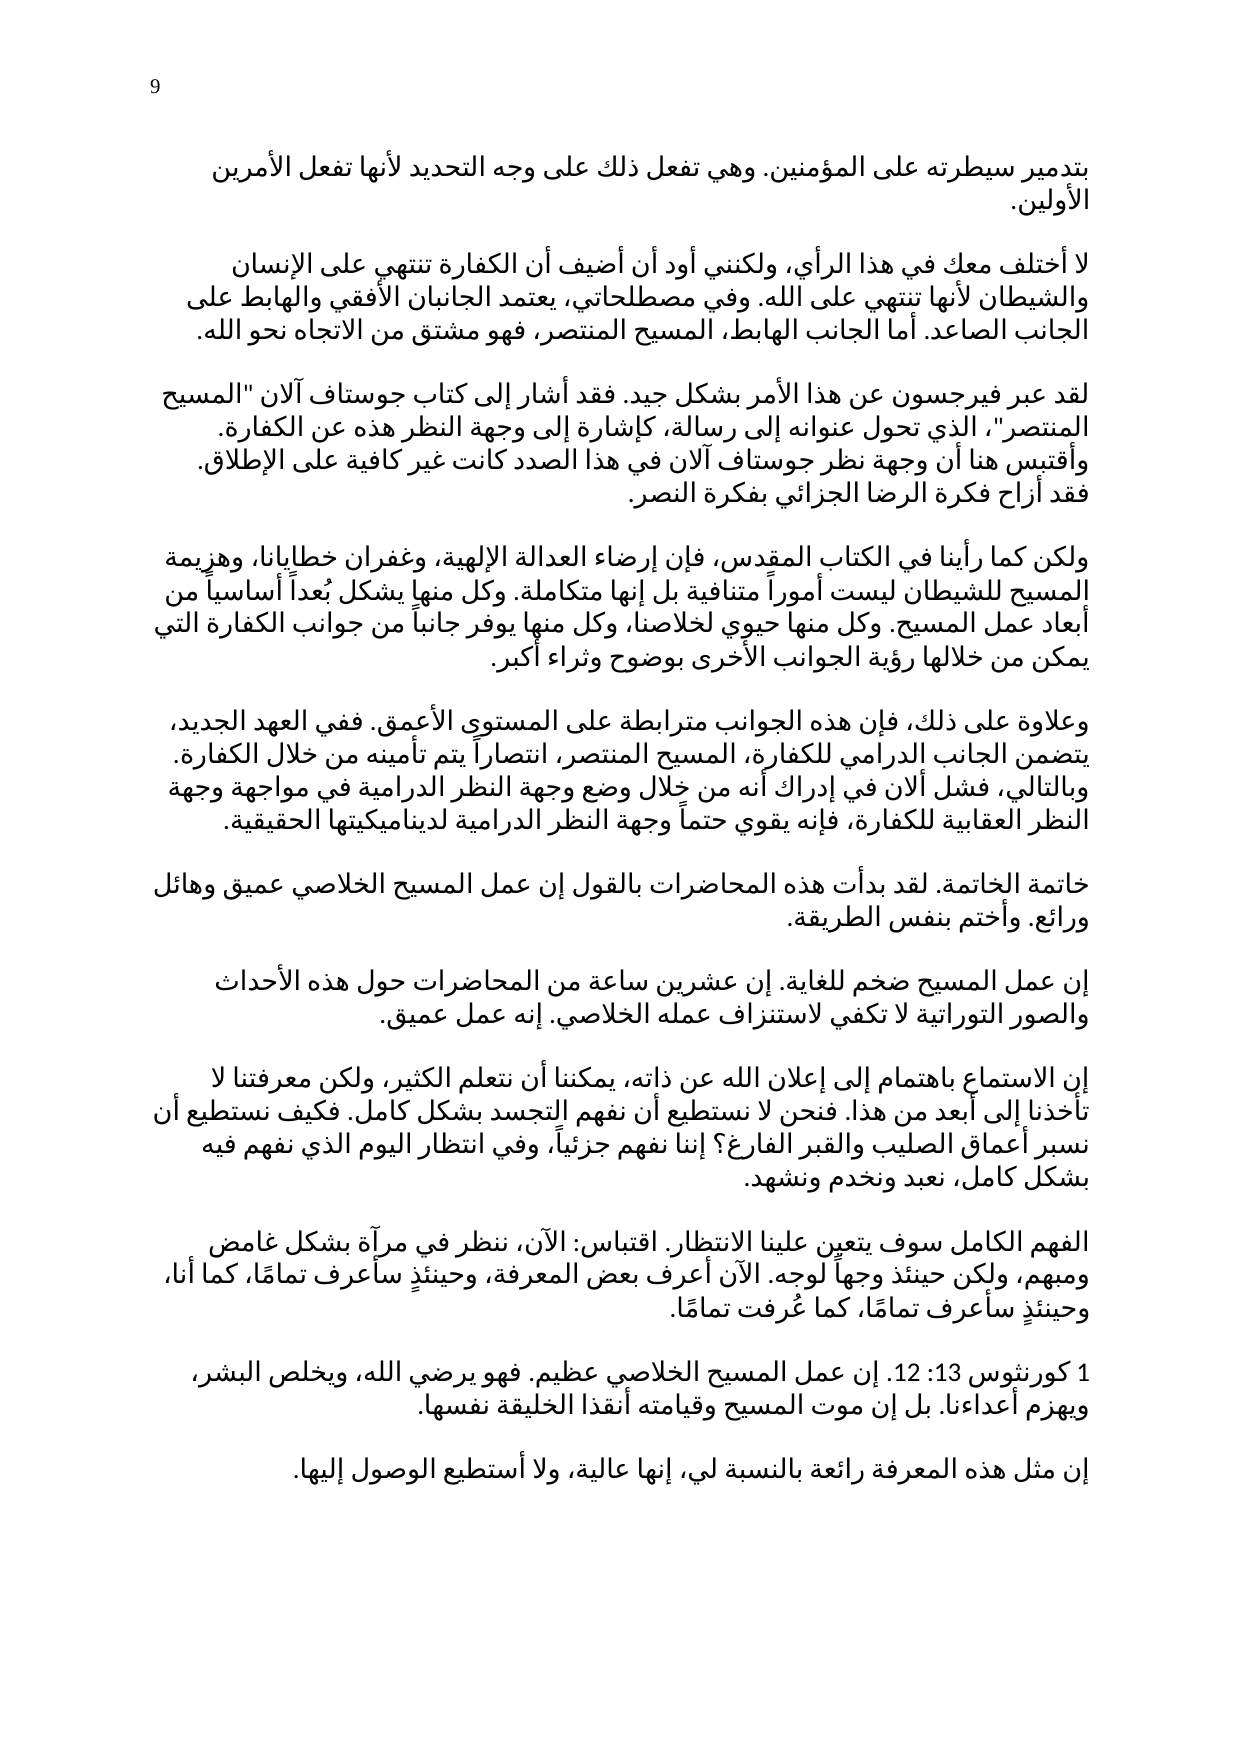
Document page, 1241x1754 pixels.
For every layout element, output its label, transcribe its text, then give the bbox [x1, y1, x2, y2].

text خاتمة الخاتمة. لقد بدأت هذه المحاضرات بالقول إن عمل المسيح الخلاصي عميق وهائل ورائع. وأختم بنفس الطريقة. [150, 867, 1090, 933]
text إن الاستماع باهتمام إلى إعلان الله عن ذاته، يمكننا أن نتعلم الكثير، ولكن معرفتنا لا تأخذنا إلى أبعد من هذا. فنحن لا نستطيع أن نفهم التجسد بشكل كامل. فكيف نستطيع أن نسبر أعماق الصليب والقبر الفارغ؟ إننا نفهم جزئياً، وفي انتظار اليوم الذي نفهم فيه بشكل كامل، نعبد ونخدم ونشهد. [150, 1061, 1090, 1193]
text إن مثل هذه المعرفة رائعة بالنسبة لي، إنها عالية، ولا أستطيع الوصول إليها. [150, 1452, 1090, 1485]
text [150, 150, 1090, 216]
text 1 كورنثوس 13: 12. إن عمل المسيح الخلاصي عظيم. فهو يرضي الله، ويخلص البشر، ويهزم أعداءنا. بل إن موت المسيح وقيامته أنقذا الخليقة نفسها. [150, 1355, 1090, 1421]
text إن عمل المسيح ضخم للغاية. إن عشرين ساعة من المحاضرات حول هذه الأحداث والصور التوراتية لا تكفي لاستنزاف عمله الخلاصي. إنه عمل عميق. [150, 964, 1090, 1030]
text ولكن كما رأينا في الكتاب المقدس، فإن إرضاء العدالة الإلهية، وغفران خطايانا، وهزيمة المسيح للشيطان ليست أموراً متنافية بل إنها متكاملة. وكل منها يشكل بُعداً أساسياً من أبعاد عمل المسيح. وكل منها حيوي لخلاصنا، وكل منها يوفر جانباً من جوانب الكفارة التي يمكن من خلالها رؤية الجوانب الأخرى بوضوح وثراء أكبر. [150, 541, 1090, 673]
text الفهم الكامل سوف يتعين علينا الانتظار. اقتباس: الآن، ننظر في مرآة بشكل غامض ومبهم، ولكن حينئذ وجهاً لوجه. الآن أعرف بعض المعرفة، وحينئذٍ سأعرف تمامًا، كما أنا، وحينئذٍ سأعرف تمامًا، كما عُرفت تمامًا. [150, 1225, 1090, 1324]
text وعلاوة على ذلك، فإن هذه الجوانب مترابطة على المستوى الأعمق. ففي العهد الجديد، يتضمن الجانب الدرامي للكفارة، المسيح المنتصر، انتصاراً يتم تأمينه من خلال الكفارة. وبالتالي، فشل ألان في إدراك أنه من خلال وضع وجهة النظر الدرامية في مواجهة وجهة النظر العقابية للكفارة، فإنه يقوي حتماً وجهة النظر الدرامية لديناميكيتها الحقيقية. [150, 704, 1090, 836]
text لقد عبر فيرجسون عن هذا الأمر بشكل جيد. فقد أشار إلى كتاب جوستاف آلان "المسيح المنتصر"، الذي تحول عنوانه إلى رسالة، كإشارة إلى وجهة النظر هذه عن الكفارة. وأقتبس هنا أن وجهة نظر جوستاف آلان في هذا الصدد كانت غير كافية على الإطلاق. فقد أزاح فكرة الرضا الجزائي بفكرة النصر. [150, 377, 1090, 509]
text لا أختلف معك في هذا الرأي، ولكنني أود أن أضيف أن الكفارة تنتهي على الإنسان والشيطان لأنها تنتهي على الله. وفي مصطلحاتي، يعتمد الجانبان الأفقي والهابط على الجانب الصاعد. أما الجانب الهابط، المسيح المنتصر، فهو مشتق من الاتجاه نحو الله. [150, 247, 1090, 346]
